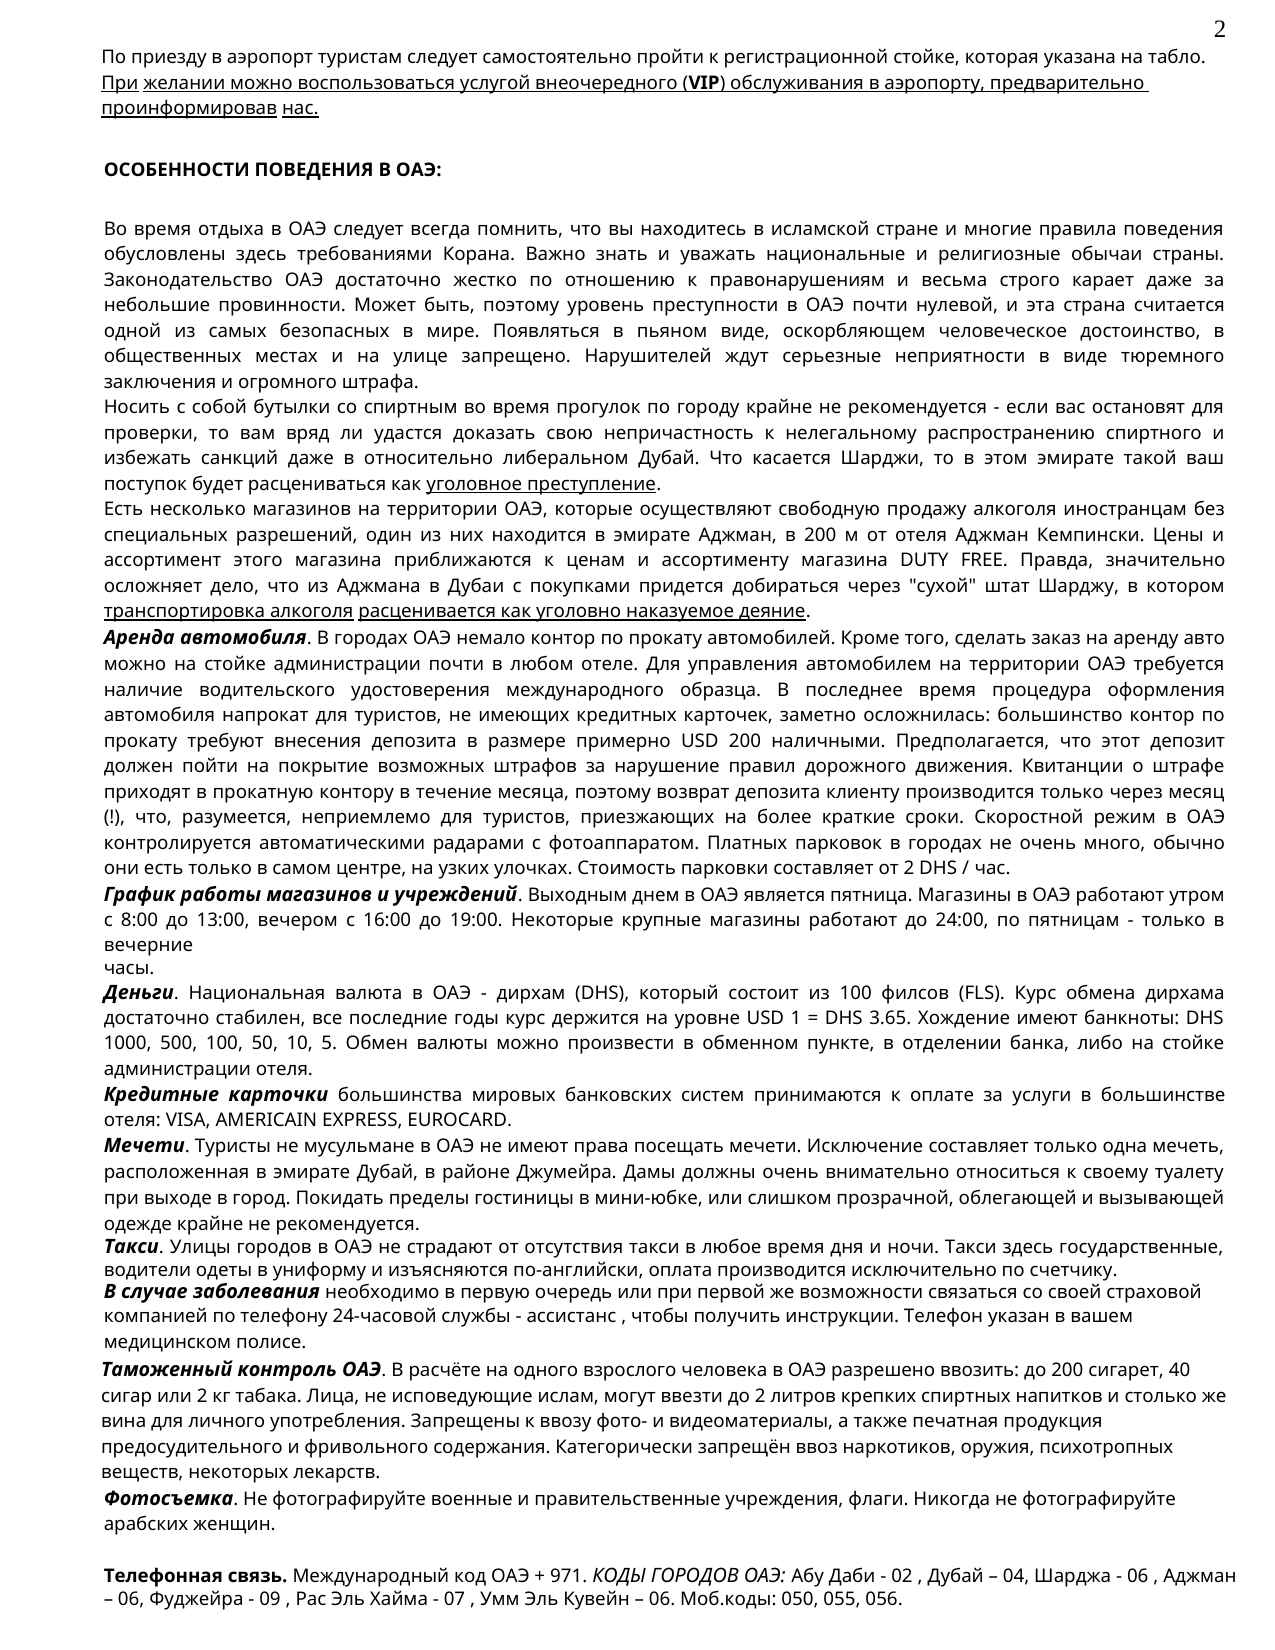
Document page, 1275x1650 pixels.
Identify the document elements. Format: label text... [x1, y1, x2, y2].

text Фотосъемка. Не фотографируйте военные и правительственные учреждения, флаги. Никогда не фотографируйте арабских женщин. [103, 1484, 1226, 1536]
text Такси. Улицы городов в ОАЭ не страдают от отсутствия такси в любое время дня и ночи. Такси здесь государственные, водители одеты в униформу и изъясняются по-английски, оплата производится исключительно по счетчику. [103, 1235, 1225, 1281]
text По приезду в аэропорт туристам следует самостоятельно пройти к регистрационной стойке, которая указана на табло. При желании можно воспользоваться услугой внеочередного (VIP) обслуживания в аэропорту, предварительно проинформировав нас. [101, 43, 1237, 120]
text График работы магазинов и учреждений. Выходным днем в ОАЭ является пятница. Магазины в ОАЭ работают утром с 8:00 до 13:00, вечером с 16:00 до 19:00. Некоторые крупные магазины работают до 24:00, по пятницам - только в вечерние [103, 880, 1226, 957]
text Аренда автомобиля. В городах ОАЭ немало контор по прокату автомобилей. Кроме того, сделать заказ на аренду авто можно на стойке администрации почти в любом отеле. Для управления автомобилем на территории ОАЭ требуется наличие водительского удостоверения международного образца. В последнее время процедура оформления автомобиля напрокат для туристов, не имеющих кредитных карточек, заметно осложнилась: большинство контор по прокату требуют внесения депозита в размере примерно USD 200 наличными. Предполагается, что этот депозит должен пойти на покрытие возможных штрафов за нарушение правил дорожного движения. Квитанции о штрафе приходят в прокатную контору в течение месяца, поэтому возврат депозита клиенту производится только через месяц (!), что, разумеется, неприемлемо для туристов, приезжающих на более краткие сроки. Скоростной режим в ОАЭ контролируется автоматическими радарами с фотоаппаратом. Платных парковок в городах не очень много, обычно они есть только в самом центре, на узких улочках. Стоимость парковки составляет от 2 DHS / час. [103, 623, 1226, 880]
subtitle ОСОБЕННОСТИ ПОВЕДЕНИЯ В ОАЭ: [103, 156, 1237, 182]
text Телефонная связь. Международный код ОАЭ + 971. КОДЫ ГОРОДОВ ОАЭ: Абу Даби - 02 , Дубай – 04, Шарджа - 06 , Аджман [103, 1563, 1237, 1587]
text часы. [103, 957, 1237, 979]
text Таможенный контроль ОАЭ. В расчёте на одного взрослого человека в ОАЭ разрешено ввозить: до 200 сигарет, 40 сигар или 2 кг табака. Лица, не исповедующие ислам, могут ввезти до 2 литров крепких спиртных напитков и столько же вина для личного употребления. Запрещены к ввозу фото- и видеоматериалы, а также печатная продукция предосудительного и фривольного содержания. Категорически запрещён ввоз наркотиков, оружия, психотропных веществ, некоторых лекарств. [101, 1355, 1237, 1484]
text 2 [89, 14, 1226, 43]
text – 06, Фуджейра - 09 , Рас Эль Хайма - 07 , Умм Эль Кувейн – 06. Моб.коды: 050, 055, 056. [103, 1587, 1237, 1609]
text Кредитные карточки большинства мировых банковских систем принимаются к оплате за услуги в большинстве отеля: VISA, AMERICAIN EXPRESS, EUROCARD. [103, 1080, 1226, 1132]
text В случае заболевания необходимо в первую очередь или при первой же возможности связаться со своей страховой [103, 1281, 1237, 1303]
text Носить с собой бутылки со спиртным во время прогулок по городу крайне не рекомендуется - если вас остановят для проверки, то вам вряд ли удастся доказать свою непричастность к нелегальному распространению спиртного и избежать санкций даже в относительно либеральном Дубай. Что касается Шарджи, то в этом эмирате такой ваш поступок будет расцениваться как уголовное преступление. [103, 394, 1226, 496]
text Во время отдыха в ОАЭ следует всегда помнить, что вы находитесь в исламской стране и многие правила поведения обусловлены здесь требованиями Корана. Важно знать и уважать национальные и религиозные обычаи страны. Законодательство ОАЭ достаточно жестко по отношению к правонарушениям и весьма строго карает даже за небольшие провинности. Может быть, поэтому уровень преступности в ОАЭ почти нулевой, и эта страна считается одной из самых безопасных в мире. Появляться в пьяном виде, оскорбляющем человеческое достоинство, в общественных местах и на улице запрещено. Нарушителей ждут серьезные неприятности в виде тюремного заключения и огромного штрафа. [103, 215, 1226, 394]
text Деньги. Национальная валюта в ОАЭ - дирхам (DHS), который состоит из 100 филсов (FLS). Курс обмена дирхама достаточно стабилен, все последние годы курс держится на уровне USD 1 = DHS 3.65. Хождение имеют банкноты: DHS 1000, 500, 100, 50, 10, 5. Обмен валюты можно произвести в обменном пункте, в отделении банка, либо на стойке администрации отеля. [103, 979, 1226, 1080]
text Мечети. Туристы не мусульмане в ОАЭ не имеют права посещать мечети. Исключение составляет только одна мечеть, расположенная в эмирате Дубай, в районе Джумейра. Дамы должны очень внимательно относиться к своему туалету при выходе в город. Покидать пределы гостиницы в мини-юбке, или слишком прозрачной, облегающей и вызывающей одежде крайне не рекомендуется. [103, 1132, 1226, 1235]
text Есть несколько магазинов на территории ОАЭ, которые осуществляют свободную продажу алкоголя иностранцам без специальных разрешений, один из них находится в эмирате Аджман, в 200 м от отеля Аджман Кемпински. Цены и ассортимент этого магазина приближаются к ценам и ассортименту магазина DUTY FREE. Правда, значительно осложняет дело, что из Аджмана в Дубаи с покупками придется добираться через "сухой" штат Шарджу, в котором транспортировка алкоголя расценивается как уголовно наказуемое деяние. [103, 496, 1226, 623]
text компанией по телефону 24-часовой службы - ассистанс , чтобы получить инструкции. Телефон указан в вашем медицинском полисе. [103, 1303, 1201, 1354]
